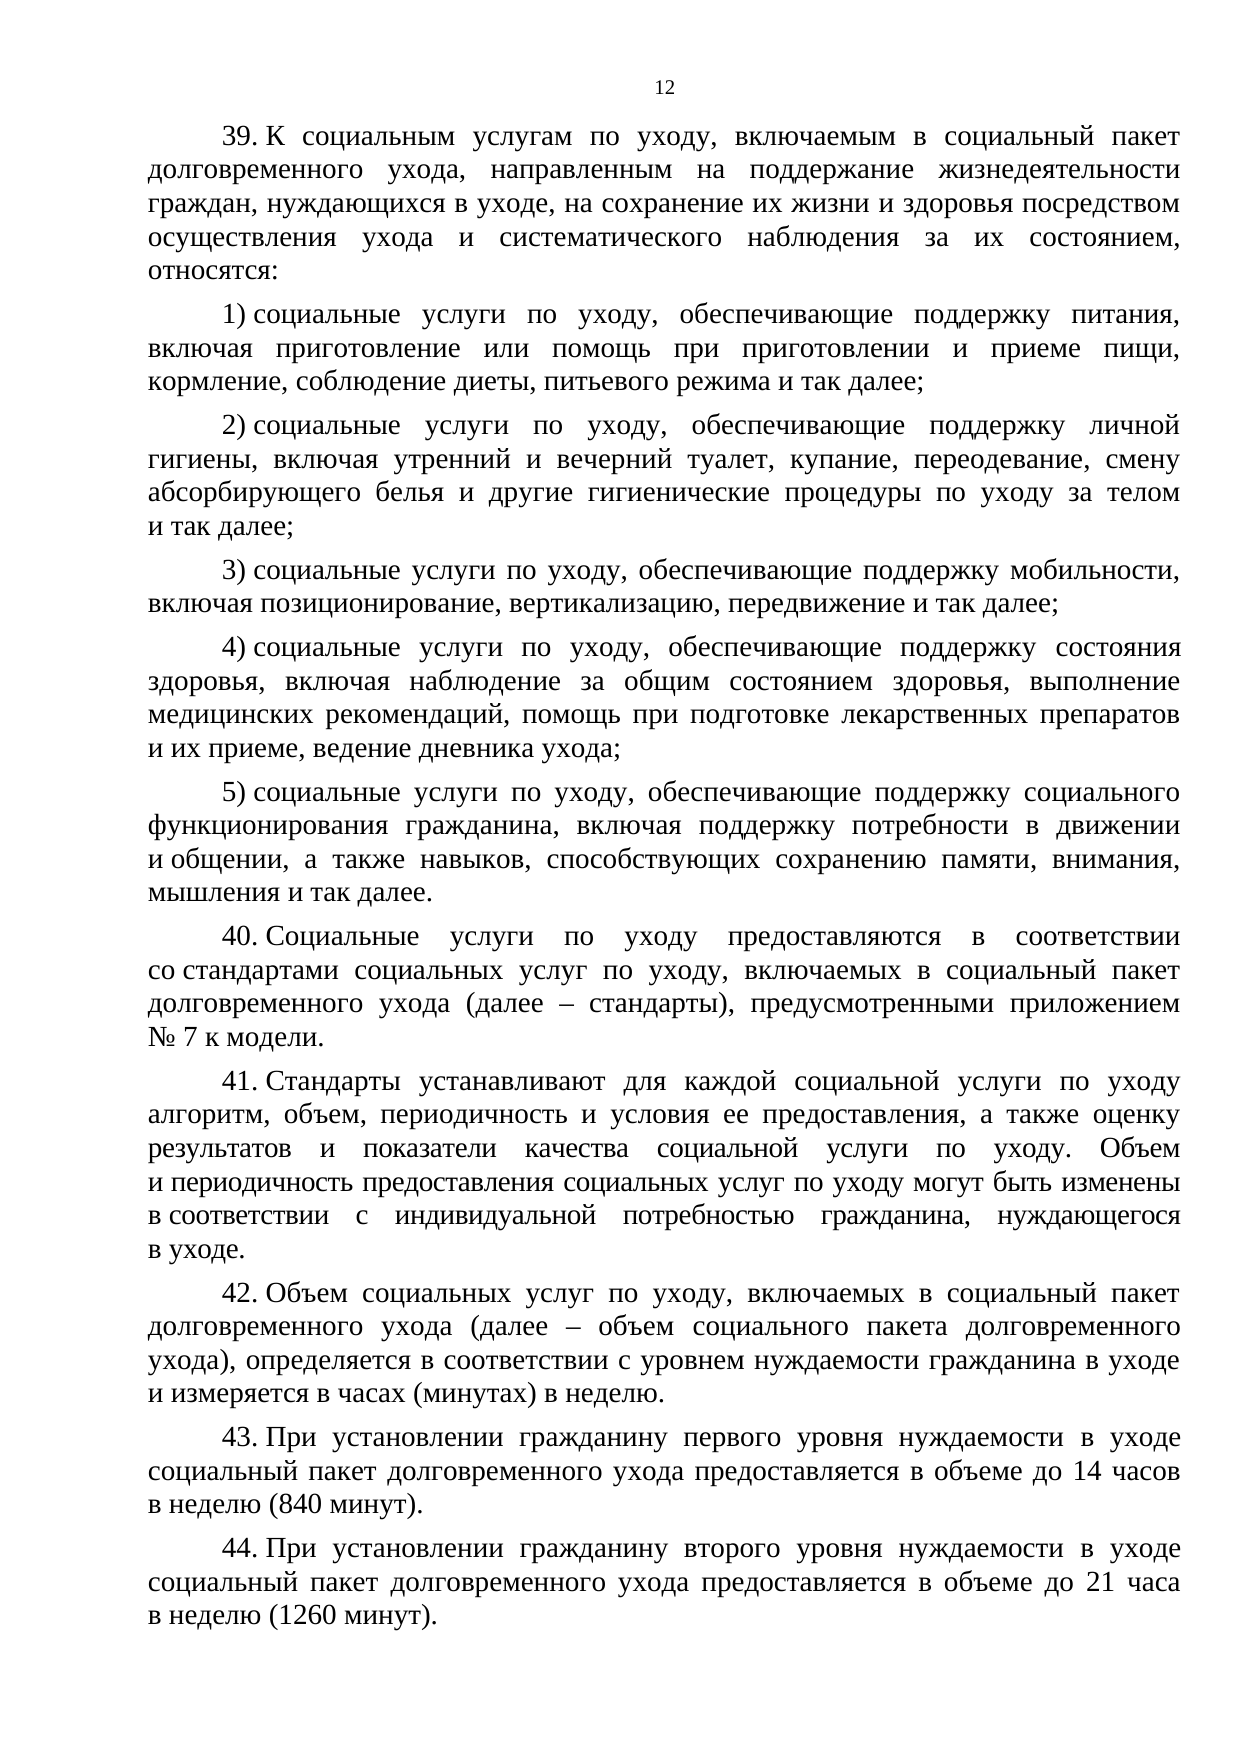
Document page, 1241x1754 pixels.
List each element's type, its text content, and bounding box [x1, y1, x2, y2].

text 43. При установлении гражданину первого уровня нуждаемости в уходе социальный пакет долговременного ухода предоставляется в объеме до 14 часов в неделю (840 минут). [148, 1419, 1181, 1520]
text 42. Объем социальных услуг по уходу, включаемых в социальный пакет долговременного ухода (далее – объем социального пакета долговременного ухода), определяется в соответствии с уровнем нуждаемости гражданина в уходе и измеряется в часах (минутах) в неделю. [148, 1275, 1181, 1409]
text 4) социальные услуги по уходу, обеспечивающие поддержку состояния здоровья, включая наблюдение за общим состоянием здоровья, выполнение медицинских рекомендаций, помощь при подготовке лекарственных препаратов и их приеме, ведение дневника ухода; [148, 629, 1181, 763]
text 39. К социальным услугам по уходу, включаемым в социальный пакет долговременного ухода, направленным на поддержание жизнедеятельности граждан, нуждающихся в уходе, на сохранение их жизни и здоровья посредством осуществления ухода и систематического наблюдения за их состоянием, относятся: [148, 118, 1181, 286]
text 5) социальные услуги по уходу, обеспечивающие поддержку социального функционирования гражданина, включая поддержку потребности в движении и общении, а также навыков, способствующих сохранению памяти, внимания, мышления и так далее. [148, 774, 1181, 908]
text 1) социальные услуги по уходу, обеспечивающие поддержку питания, включая приготовление или помощь при приготовлении и приеме пищи, кормление, соблюдение диеты, питьевого режима и так далее; [148, 296, 1181, 397]
text 40. Социальные услуги по уходу предоставляются в соответствии со стандартами социальных услуг по уходу, включаемых в социальный пакет долговременного ухода (далее – стандарты), предусмотренными приложением № 7 к модели. [148, 918, 1181, 1053]
text 3) социальные услуги по уходу, обеспечивающие поддержку мобильности, включая позиционирование, вертикализацию, передвижение и так далее; [148, 552, 1181, 619]
text 2) социальные услуги по уходу, обеспечивающие поддержку личной гигиены, включая утренний и вечерний туалет, купание, переодевание, смену абсорбирующего белья и другие гигиенические процедуры по уходу за телом и так далее; [148, 407, 1181, 541]
text 41. Стандарты устанавливают для каждой социальной услуги по уходу алгоритм, объем, периодичность и условия ее предоставления, а также оценку результатов и показатели качества социальной услуги по уходу. Объем и периодичность предоставления социальных услуг по уходу могут быть изменены в соответствии с индивидуальной потребностью гражданина, нуждающегося в уходе. [148, 1063, 1181, 1264]
text 44. При установлении гражданину второго уровня нуждаемости в уходе социальный пакет долговременного ухода предоставляется в объеме до 21 часа в неделю (1260 минут). [148, 1530, 1181, 1631]
